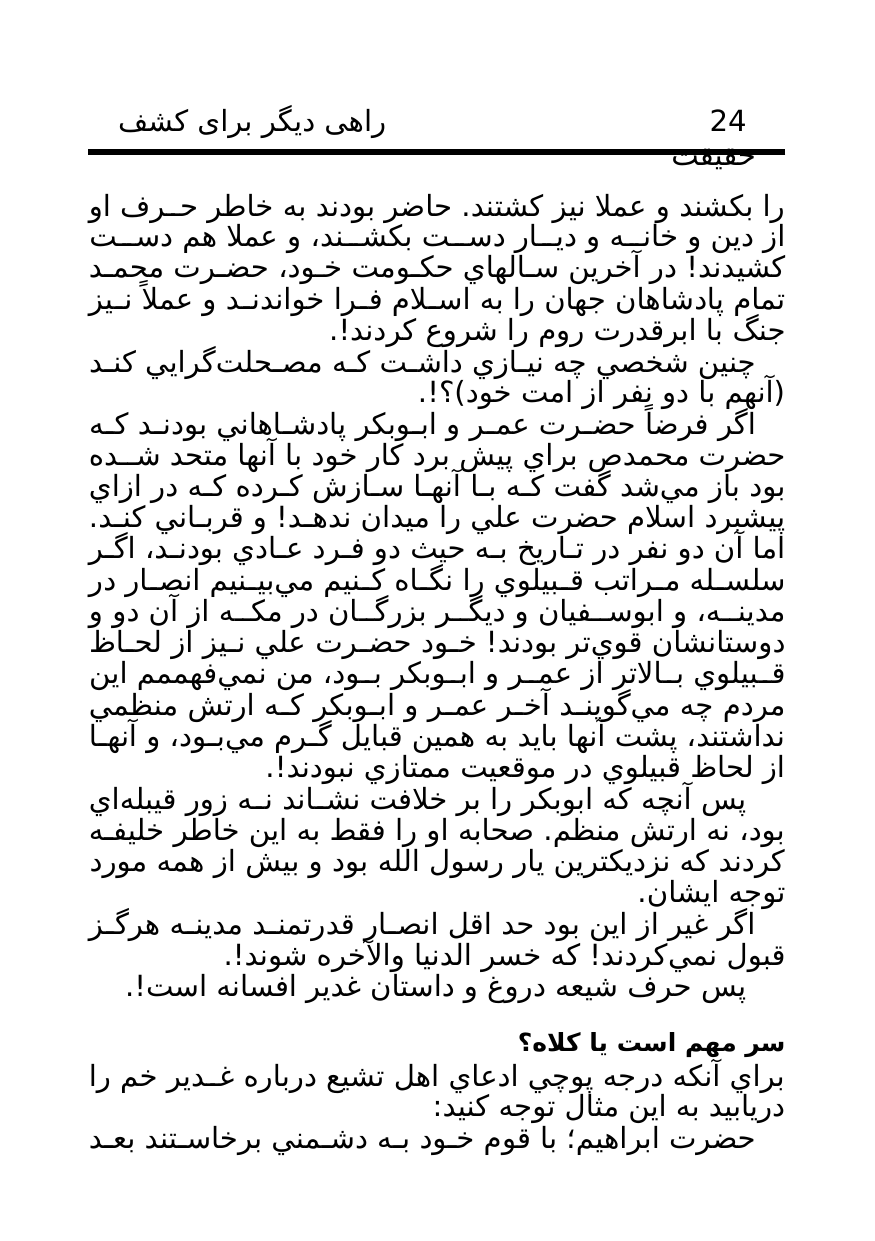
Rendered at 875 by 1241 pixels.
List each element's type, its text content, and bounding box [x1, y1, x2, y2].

text پس آنچه که ابوبکر را بر خلافت نشاند نه زور قيبله‌اي بود، نه ارتش منظم. صحابه او را فقط به اين خاطر خليفه کردند که نزديکترين يار رسول الله بود و بيش از همه مورد توجه ايشان. [89, 784, 785, 909]
text براي آنکه درجه پوچي ادعاي اهل تشيع درباره غدير خم را دريابيد به اين مثال توجه کنيد: [89, 1061, 785, 1124]
text سر مهم است يا کلاه؟ [89, 1028, 785, 1057]
text اگر غير از اين بود حد اقل انصار قدرتمند مدينه هرگز قبول نمي‌كردند! که خسر الدنيا والآخره شوند!. [89, 909, 785, 972]
text چنين شخصي چه نيازي داشت که مصحلت‌گرايي کند (آنهم با دو نفر از امت خود)؟!. [89, 347, 785, 409]
text پس حرف شيعه دروغ و داستان غدير افسانه است!. [89, 972, 785, 1003]
text اگر فرضاً حضرت عمر و ابوبکر پادشاهاني بودند که حضرت محمدص براي پيش برد کار خود با آنها متحد شده بود باز مي‌شد گفت که با آنها سازش کرده که در ازاي پيشبرد اسلام حضرت علي را ميدان ندهد! و قرباني کند. اما آن دو نفر در تاريخ به حيث دو فرد عادي بودند، اگر سلسله مراتب قبيلوي را نگاه کنيم مي‌بينيم انصار در مدينه، و ابوسفيان و ديگر بزرگان در مکه از آن دو و دوستانشان قوي‌تر بودند! خود حضرت علي نيز از لحاظ قبيلوي بالاتر از عمر و ابوبکر بود، من نمي‌فهممم اين مردم چه مي‌گويند آخر عمر و ابوبکر که ارتش منظمي ‌نداشتند، پشت آنها بايد به همين قبايل گرم مي‌بود، و آنها از لحاظ قبيلوي در موقعيت ممتازي نبودند!. [89, 409, 785, 784]
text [89, 191, 785, 347]
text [89, 1124, 785, 1155]
